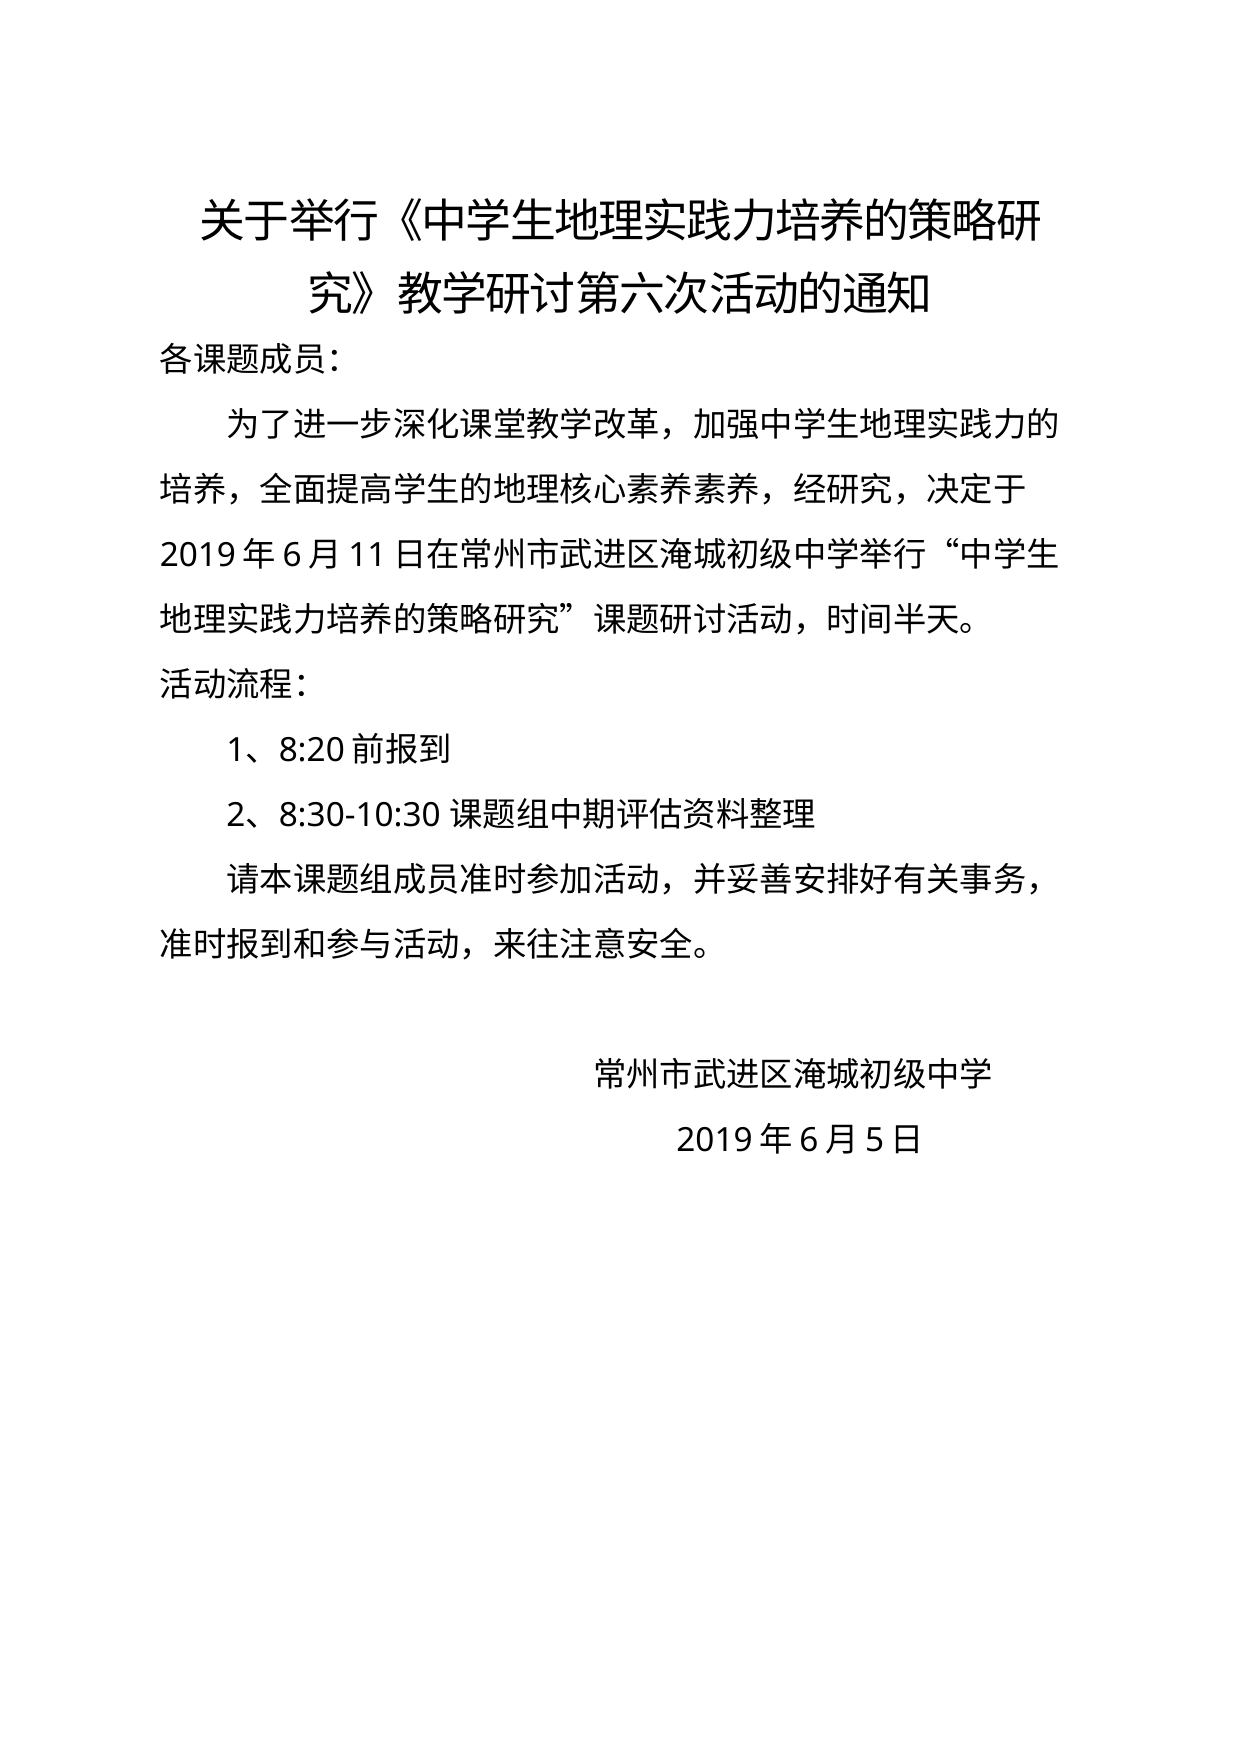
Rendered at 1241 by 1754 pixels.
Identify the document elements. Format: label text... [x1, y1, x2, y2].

text 请本课题组成员准时参加活动，并妥善安排好有关事务，准时报到和参与活动，来往注意安全。 [159, 844, 1081, 974]
text 常州市武进区淹城初级中学 [159, 1039, 1081, 1104]
text 2019年6月5日 [159, 1104, 1081, 1169]
text 2、8:30-10:30 课题组中期评估资料整理 [159, 779, 1081, 844]
text 为了进一步深化课堂教学改革，加强中学生地理实践力的培养，全面提高学生的地理核心素养素养，经研究，决定于2019年6月11日在常州市武进区淹城初级中学举行“中学生地理实践力培养的策略研究”课题研讨活动，时间半天。 [159, 389, 1081, 649]
text 关于举行《中学生地理实践力培养的策略研究》教学研讨第六次活动的通知 [159, 178, 1081, 324]
text 各课题成员： [159, 324, 1081, 389]
text 1、8:20前报到 [159, 714, 1081, 779]
text 活动流程： [159, 649, 1081, 714]
